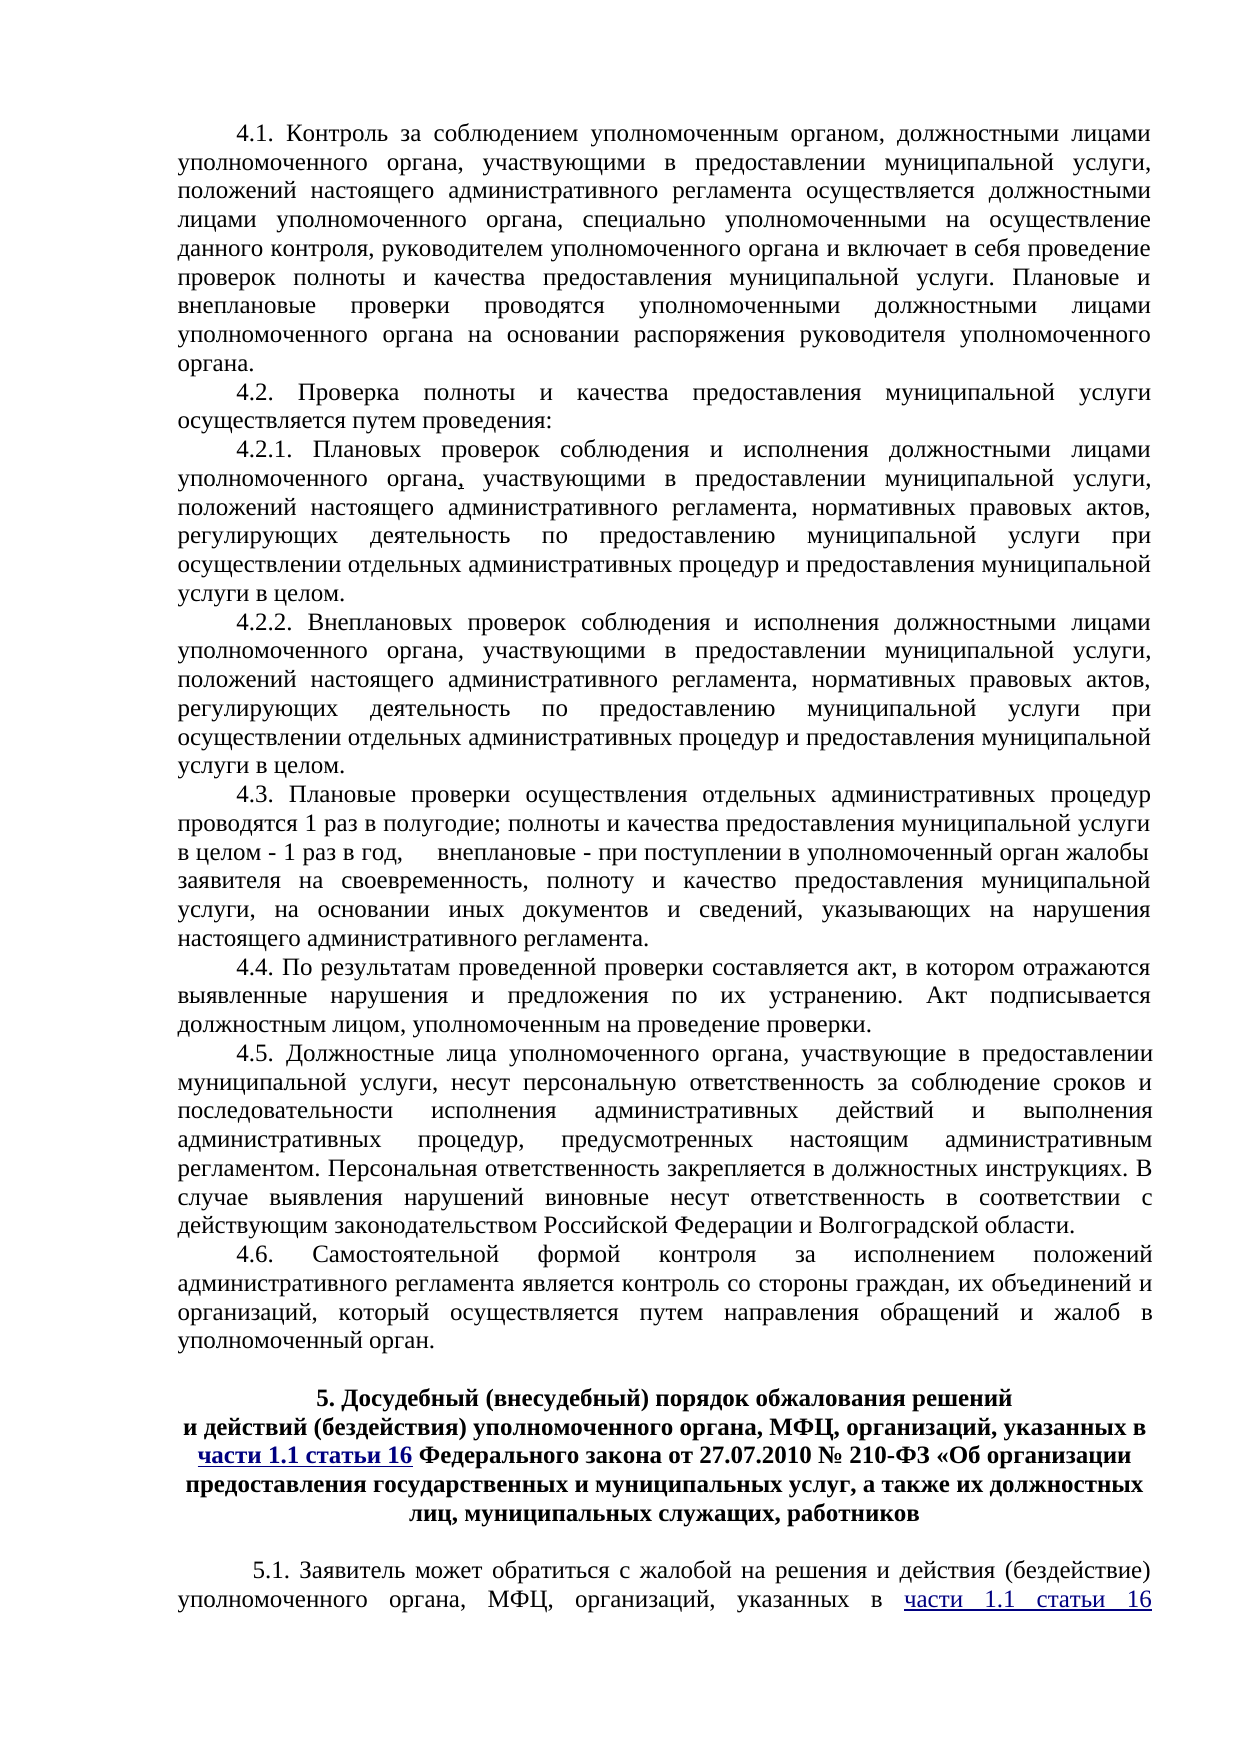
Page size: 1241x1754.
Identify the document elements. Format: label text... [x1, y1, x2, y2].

text 4.2.1. Плановых проверок соблюдения и исполнения должностными лицами уполномоченного органа, участвующими в предоставлении муниципальной услуги, положений настоящего административного регламента, нормативных правовых актов, регулирующих деятельность по предоставлению муниципальной услуги при осуществлении отдельных административных процедур и предоставления муниципальной услуги в целом. [177, 434, 1152, 607]
text и действий (бездействия) уполномоченного органа, МФЦ, организаций, указанных в части 1.1 статьи 16 Федерального закона от 27.07.2010 № 210-ФЗ «Об организации предоставления государственных и муниципальных услуг, а также их должностных лиц, муниципальных служащих, работников [177, 1412, 1152, 1527]
text 4.5. Должностные лица уполномоченного органа, участвующие в предоставлении муниципальной услуги, несут персональную ответственность за соблюдение сроков и последовательности исполнения административных действий и выполнения административных процедур, предусмотренных настоящим административным регламентом. Персональная ответственность закрепляется в должностных инструкциях. В случае выявления нарушений виновные несут ответственность в соответствии с действующим законодательством Российской Федерации и Волгоградской области. [177, 1038, 1153, 1239]
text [177, 1556, 1152, 1613]
text 5. Досудебный (внесудебный) порядок обжалования решений [177, 1383, 1152, 1412]
text 4.3. Плановые проверки осуществления отдельных административных процедур проводятся 1 раз в полугодие; полноты и качества предоставления муниципальной услуги в целом - 1 раз в год, внеплановые - при поступлении в уполномоченный орган жалобы заявителя на своевременность, полноту и качество предоставления муниципальной услуги, на основании иных документов и сведений, указывающих на нарушения настоящего административного регламента. [177, 779, 1152, 952]
text 4.2. Проверка полноты и качества предоставления муниципальной услуги осуществляется путем проведения: [177, 377, 1152, 434]
text 4.4. По результатам проведенной проверки составляется акт, в котором отражаются выявленные нарушения и предложения по их устранению. Акт подписывается должностным лицом, уполномоченным на проведение проверки. [177, 952, 1152, 1038]
text 4.2.2. Внеплановых проверок соблюдения и исполнения должностными лицами уполномоченного органа, участвующими в предоставлении муниципальной услуги, положений настоящего административного регламента, нормативных правовых актов, регулирующих деятельность по предоставлению муниципальной услуги при осуществлении отдельных административных процедур и предоставления муниципальной услуги в целом. [177, 607, 1152, 779]
text 4.6. Самостоятельной формой контроля за исполнением положений административного регламента является контроль со стороны граждан, их объединений и организаций, который осуществляется путем направления обращений и жалоб в уполномоченный орган. [177, 1239, 1153, 1354]
text 4.1. Контроль за соблюдением уполномоченным органом, должностными лицами уполномоченного органа, участвующими в предоставлении муниципальной услуги, положений настоящего административного регламента осуществляется должностными лицами уполномоченного органа, специально уполномоченными на осуществление данного контроля, руководителем уполномоченного органа и включает в себя проведение проверок полноты и качества предоставления муниципальной услуги. Плановые и внеплановые проверки проводятся уполномоченными должностными лицами уполномоченного органа на основании распоряжения руководителя уполномоченного органа. [177, 118, 1152, 377]
